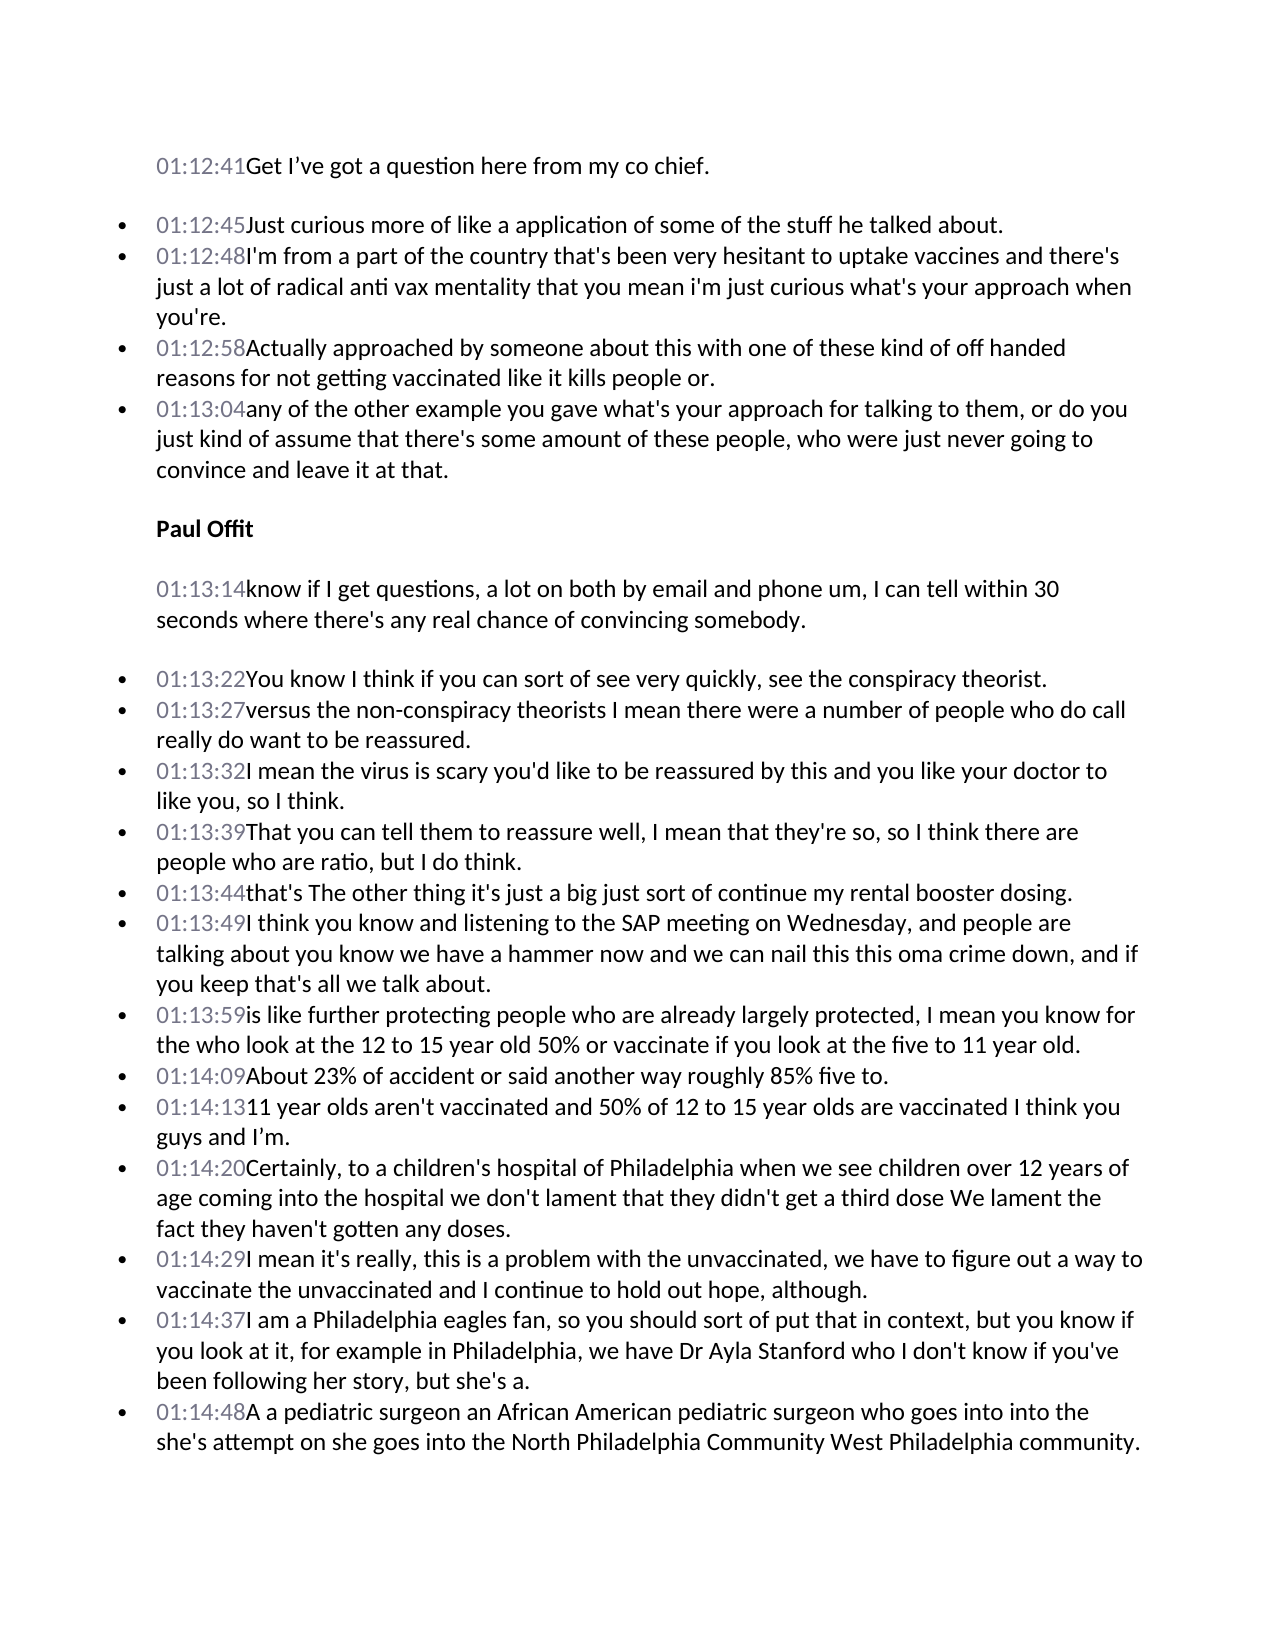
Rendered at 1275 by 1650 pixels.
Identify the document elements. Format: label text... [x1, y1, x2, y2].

list 01:13:59is like further protecting people who are already largely protected, I mean you know for the who look at the 12 to 15 year old 50% or vaccinate if you look at the five to 11 year old. [119, 999, 1145, 1060]
list 01:14:29I mean it's really, this is a problem with the unvaccinated, we have to figure out a way to vaccinate the unvaccinated and I continue to hold out hope, although. [119, 1243, 1145, 1304]
list 01:13:22You know I think if you can sort of see very quickly, see the conspiracy theorist. [119, 663, 1145, 694]
list 01:14:1311 year olds aren't vaccinated and 50% of 12 to 15 year olds are vaccinated I think you guys and I’m. [119, 1091, 1145, 1152]
text 01:13:14know if I get questions, a lot on both by email and phone um, I can tell within 30 seconds where there's any real chance of convincing somebody. [156, 573, 1145, 634]
list 01:12:45Just curious more of like a application of some of the stuff he talked about. [119, 210, 1145, 240]
list 01:13:04any of the other example you gave what's your approach for talking to them, or do you just kind of assume that there's some amount of these people, who were just never going to convince and leave it at that. [119, 393, 1145, 484]
list 01:12:58Actually approached by someone about this with one of these kind of off handed reasons for not getting vaccinated like it kills people or. [119, 332, 1145, 393]
list 01:13:49I think you know and listening to the SAP meeting on Wednesday, and people are talking about you know we have a hammer now and we can nail this this oma crime down, and if you keep that's all we talk about. [119, 908, 1145, 999]
list 01:13:32I mean the virus is scary you'd like to be reassured by this and you like your doctor to like you, so I think. [119, 755, 1145, 816]
list 01:14:20Certainly, to a children's hospital of Philadelphia when we see children over 12 years of age coming into the hospital we don't lament that they didn't get a third dose We lament the fact they haven't gotten any doses. [119, 1152, 1145, 1243]
list 01:13:39That you can tell them to reassure well, I mean that they're so, so I think there are people who are ratio, but I do think. [119, 816, 1145, 877]
text 01:12:41Get I’ve got a question here from my co chief. [156, 150, 1145, 181]
list 01:14:09About 23% of accident or said another way roughly 85% five to. [119, 1060, 1145, 1091]
list 01:14:48A a pediatric surgeon an African American pediatric surgeon who goes into into the she's attempt on she goes into the North Philadelphia Community West Philadelphia community. [119, 1396, 1145, 1457]
list 01:14:37I am a Philadelphia eagles fan, so you should sort of put that in context, but you know if you look at it, for example in Philadelphia, we have Dr Ayla Stanford who I don't know if you've been following her story, but she's a. [119, 1304, 1145, 1396]
list 01:12:48I'm from a part of the country that's been very hesitant to uptake vaccines and there's just a lot of radical anti vax mentality that you mean i'm just curious what's your approach when you're. [119, 240, 1145, 332]
text Paul Offit [156, 513, 1145, 544]
list 01:13:44that's The other thing it's just a big just sort of continue my rental booster dosing. [119, 877, 1145, 908]
list 01:13:27versus the non-conspiracy theorists I mean there were a number of people who do call really do want to be reassured. [119, 694, 1145, 755]
